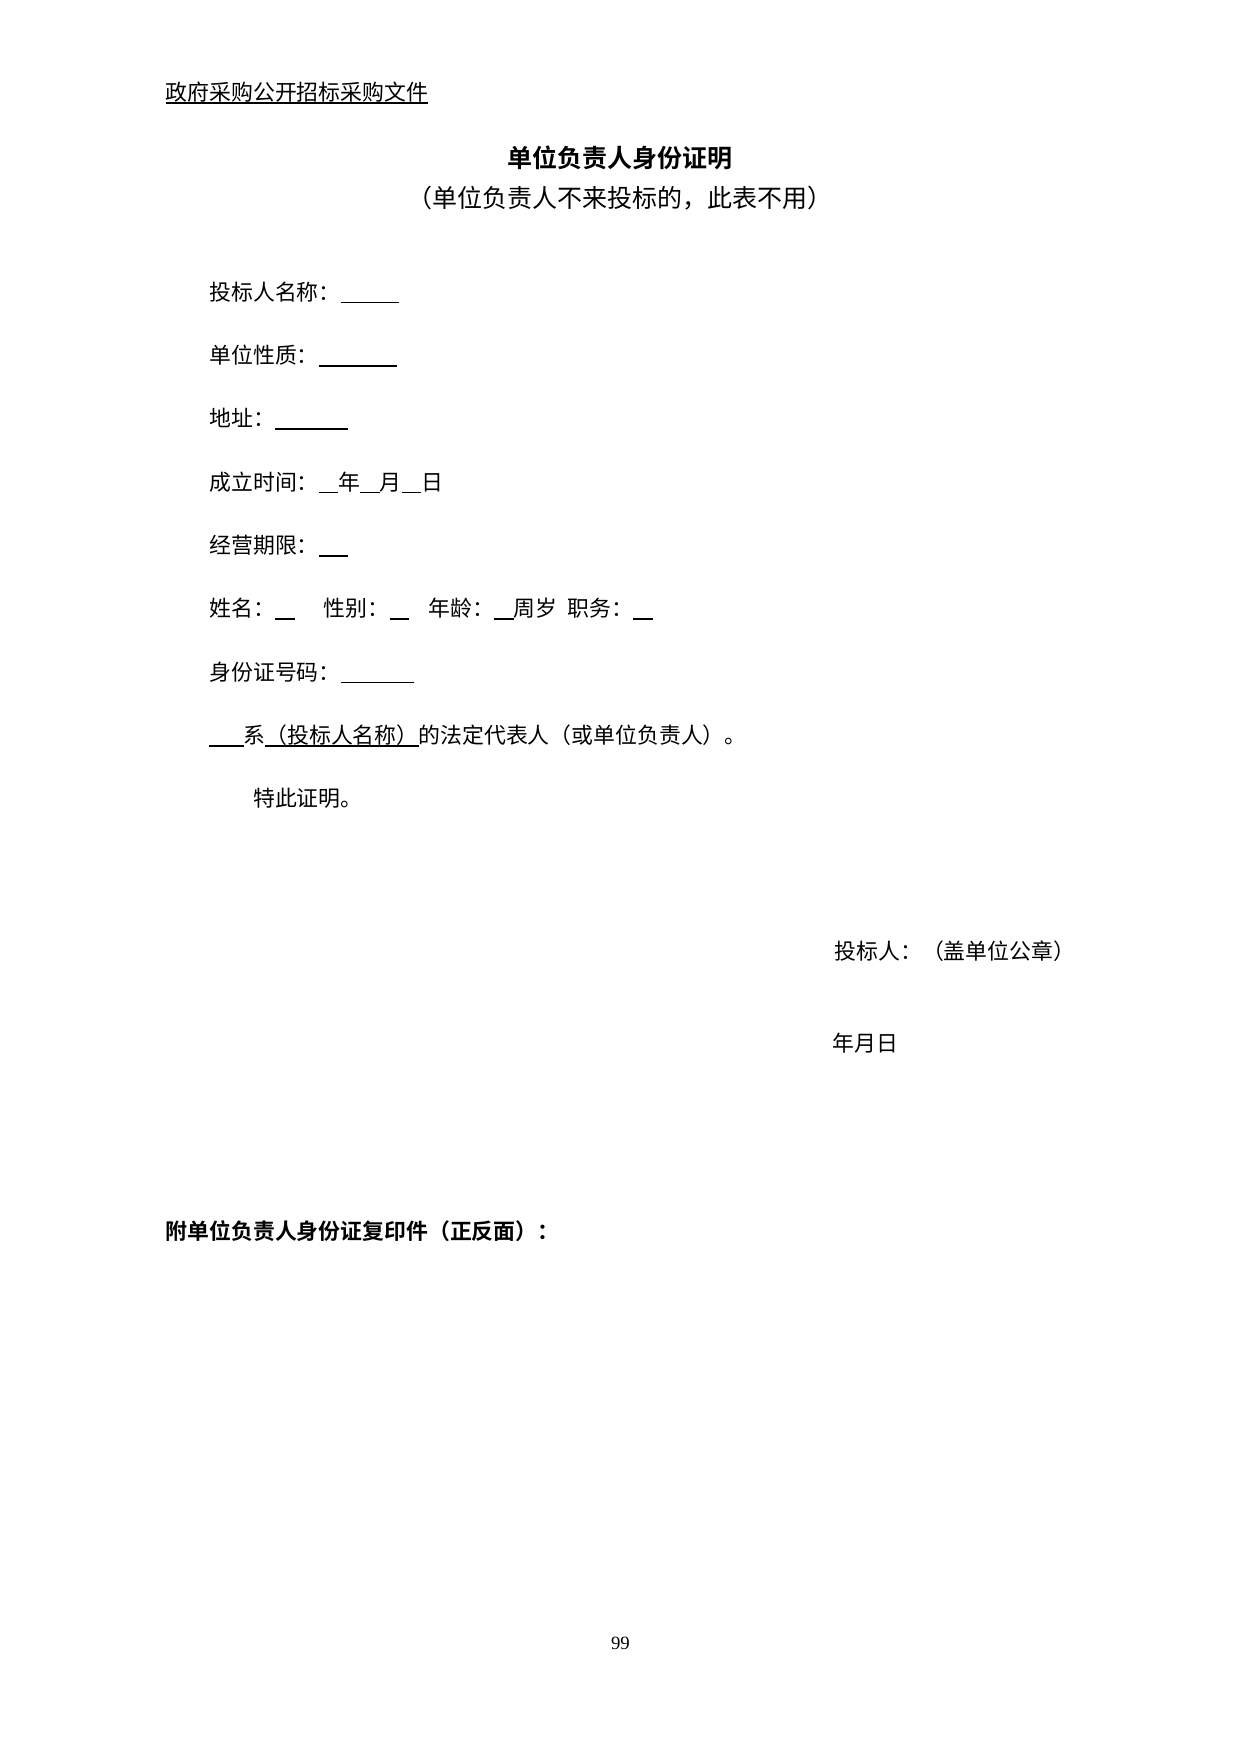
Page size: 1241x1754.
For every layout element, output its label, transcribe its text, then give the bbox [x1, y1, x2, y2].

text （单位负责人不来投标的，此表不用） [165, 175, 1075, 215]
text 成立时间： 年 月 日 [165, 464, 1075, 496]
subtitle 单位负责人身份证明 [165, 136, 1075, 175]
text 身份证号码： [165, 654, 1075, 686]
text 经营期限： [165, 528, 1075, 559]
text 附单位负责人身份证复印件（正反面）： [165, 1214, 1075, 1246]
text 姓名： 性别： 年龄： 周岁 职务： [165, 591, 1075, 623]
text 系（投标人名称）的法定代表人（或单位负责人）。 [165, 718, 1075, 749]
text 地址： [165, 401, 1075, 433]
text 投标人：（盖单位公章） [165, 934, 1075, 966]
text 投标人名称： [165, 274, 1075, 306]
text 年月日 [165, 1026, 1075, 1058]
text 特此证明。 [165, 781, 1075, 813]
text 单位性质： [165, 338, 1075, 369]
